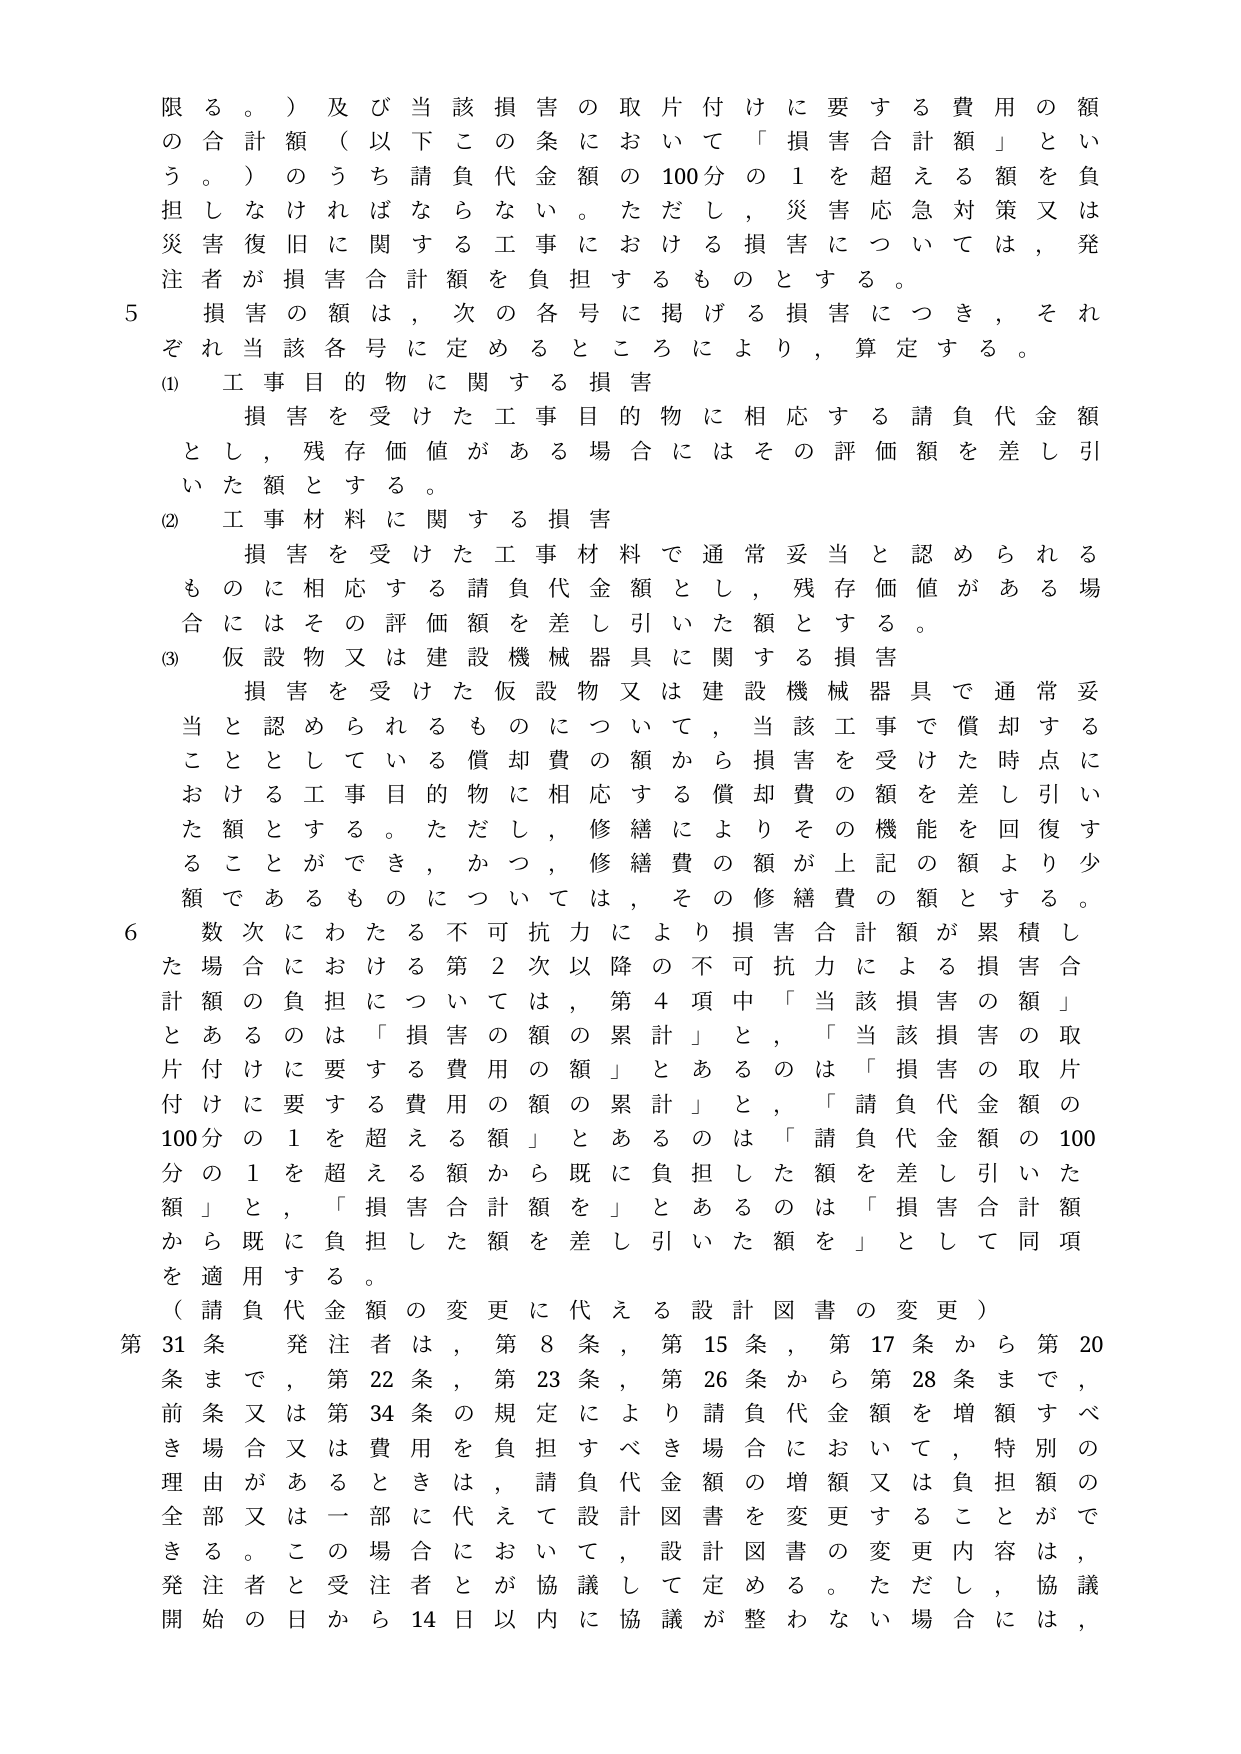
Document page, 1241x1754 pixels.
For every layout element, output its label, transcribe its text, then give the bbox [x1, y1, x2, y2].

text （請負代金額の変更に代える設計図書の変更） [120, 1292, 1120, 1326]
text ⑴ 工事目的物に関する損害 [142, 364, 1120, 398]
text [120, 89, 1120, 295]
text ５ 損害の額は，次の各号に掲げる損害につき，それぞれ当該各号に定めるところにより，算定する。 [120, 295, 1120, 364]
text 損害を受けた仮設物又は建設機械器具で通常妥当と認められるものについて，当該工事で償却することとしている償却費の額から損害を受けた時点における工事目的物に相応する償却費の額を差し引いた額とする。ただし，修繕によりその機能を回復することができ，かつ，修繕費の額が上記の額より少額であるものについては，その修繕費の額とする。 [142, 673, 1120, 914]
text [120, 1326, 1120, 1636]
text ６ 数次にわたる不可抗力により損害合計額が累積した場合における第２次以降の不可抗力による損害合計額の負担については，第４項中「当該損害の額」とあるのは「損害の額の累計」と，「当該損害の取片付けに要する費用の額」とあるのは「損害の取片付けに要する費用の額の累計」と，「請負代金額の100分の１を超える額」とあるのは「請負代金額の100分の１を超える額から既に負担した額を差し引いた額」と，「損害合計額を」とあるのは「損害合計額から既に負担した額を差し引いた額を」として同項を適用する。 [120, 914, 1120, 1292]
text 損害を受けた工事材料で通常妥当と認められるものに相応する請負代金額とし，残存価値がある場合にはその評価額を差し引いた額とする。 [142, 536, 1120, 639]
text 損害を受けた工事目的物に相応する請負代金額とし，残存価値がある場合にはその評価額を差し引いた額とする。 [142, 398, 1120, 501]
text ⑵ 工事材料に関する損害 [142, 501, 1120, 536]
text ⑶ 仮設物又は建設機械器具に関する損害 [142, 639, 1120, 673]
